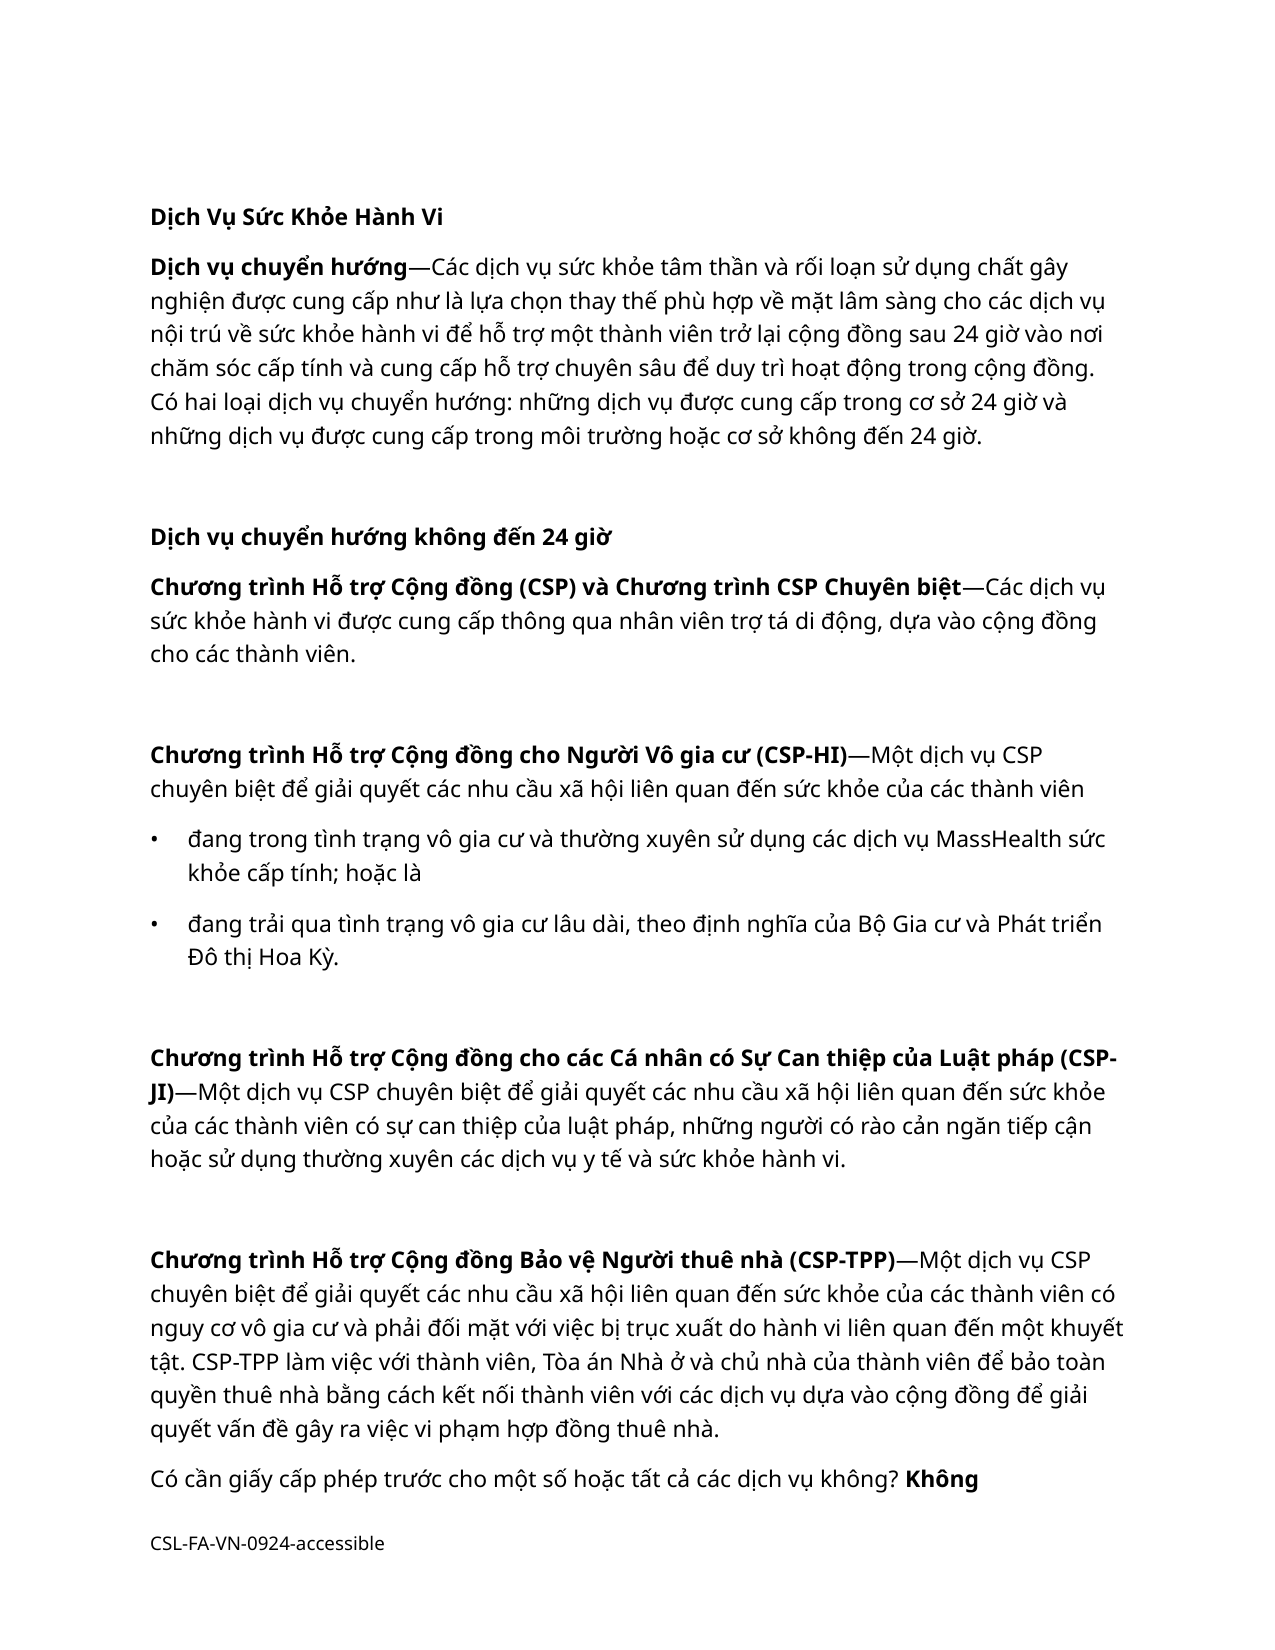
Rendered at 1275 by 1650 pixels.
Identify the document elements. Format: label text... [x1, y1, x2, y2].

text Dịch Vụ Sức Khỏe Hành Vi [150, 200, 1125, 232]
text Chương trình Hỗ trợ Cộng đồng (CSP) và Chương trình CSP Chuyên biệt—Các dịch vụ sức khỏe hành vi được cung cấp thông qua nhân viên trợ tá di động, dựa vào cộng đồng cho các thành viên. [150, 571, 1125, 669]
text Dịch vụ chuyển hướng—Các dịch vụ sức khỏe tâm thần và rối loạn sử dụng chất gây nghiện được cung cấp như là lựa chọn thay thế phù hợp về mặt lâm sàng cho các dịch vụ nội trú về sức khỏe hành vi để hỗ trợ một thành viên trở lại cộng đồng sau 24 giờ vào nơi chăm sóc cấp tính và cung cấp hỗ trợ chuyên sâu để duy trì hoạt động trong cộng đồng. Có hai loại dịch vụ chuyển hướng: những dịch vụ được cung cấp trong cơ sở 24 giờ và những dịch vụ được cung cấp trong môi trường hoặc cơ sở không đến 24 giờ. [150, 251, 1125, 451]
text Chương trình Hỗ trợ Cộng đồng Bảo vệ Người thuê nhà (CSP-TPP)—Một dịch vụ CSP chuyên biệt để giải quyết các nhu cầu xã hội liên quan đến sức khỏe của các thành viên có nguy cơ vô gia cư và phải đối mặt với việc bị trục xuất do hành vi liên quan đến một khuyết tật. CSP-TPP làm việc với thành viên, Tòa án Nhà ở và chủ nhà của thành viên để bảo toàn quyền thuê nhà bằng cách kết nối thành viên với các dịch vụ dựa vào cộng đồng để giải quyết vấn đề gây ra việc vi phạm hợp đồng thuê nhà. [150, 1244, 1125, 1444]
list đang trải qua tình trạng vô gia cư lâu dài, theo định nghĩa của Bộ Gia cư và Phát triển Đô thị Hoa Kỳ. [150, 907, 1125, 972]
text Dịch vụ chuyển hướng không đến 24 giờ [150, 520, 1125, 552]
text Chương trình Hỗ trợ Cộng đồng cho Người Vô gia cư (CSP-HI)—Một dịch vụ CSP chuyên biệt để giải quyết các nhu cầu xã hội liên quan đến sức khỏe của các thành viên [150, 739, 1125, 804]
text Chương trình Hỗ trợ Cộng đồng cho các Cá nhân có Sự Can thiệp của Luật pháp (CSP-JI)—Một dịch vụ CSP chuyên biệt để giải quyết các nhu cầu xã hội liên quan đến sức khỏe của các thành viên có sự can thiệp của luật pháp, những người có rào cản ngăn tiếp cận hoặc sử dụng thường xuyên các dịch vụ y tế và sức khỏe hành vi. [150, 1042, 1125, 1174]
list đang trong tình trạng vô gia cư và thường xuyên sử dụng các dịch vụ MassHealth sức khỏe cấp tính; hoặc là [150, 823, 1125, 888]
text Có cần giấy cấp phép trước cho một số hoặc tất cả các dịch vụ không? Không [150, 1463, 1125, 1494]
